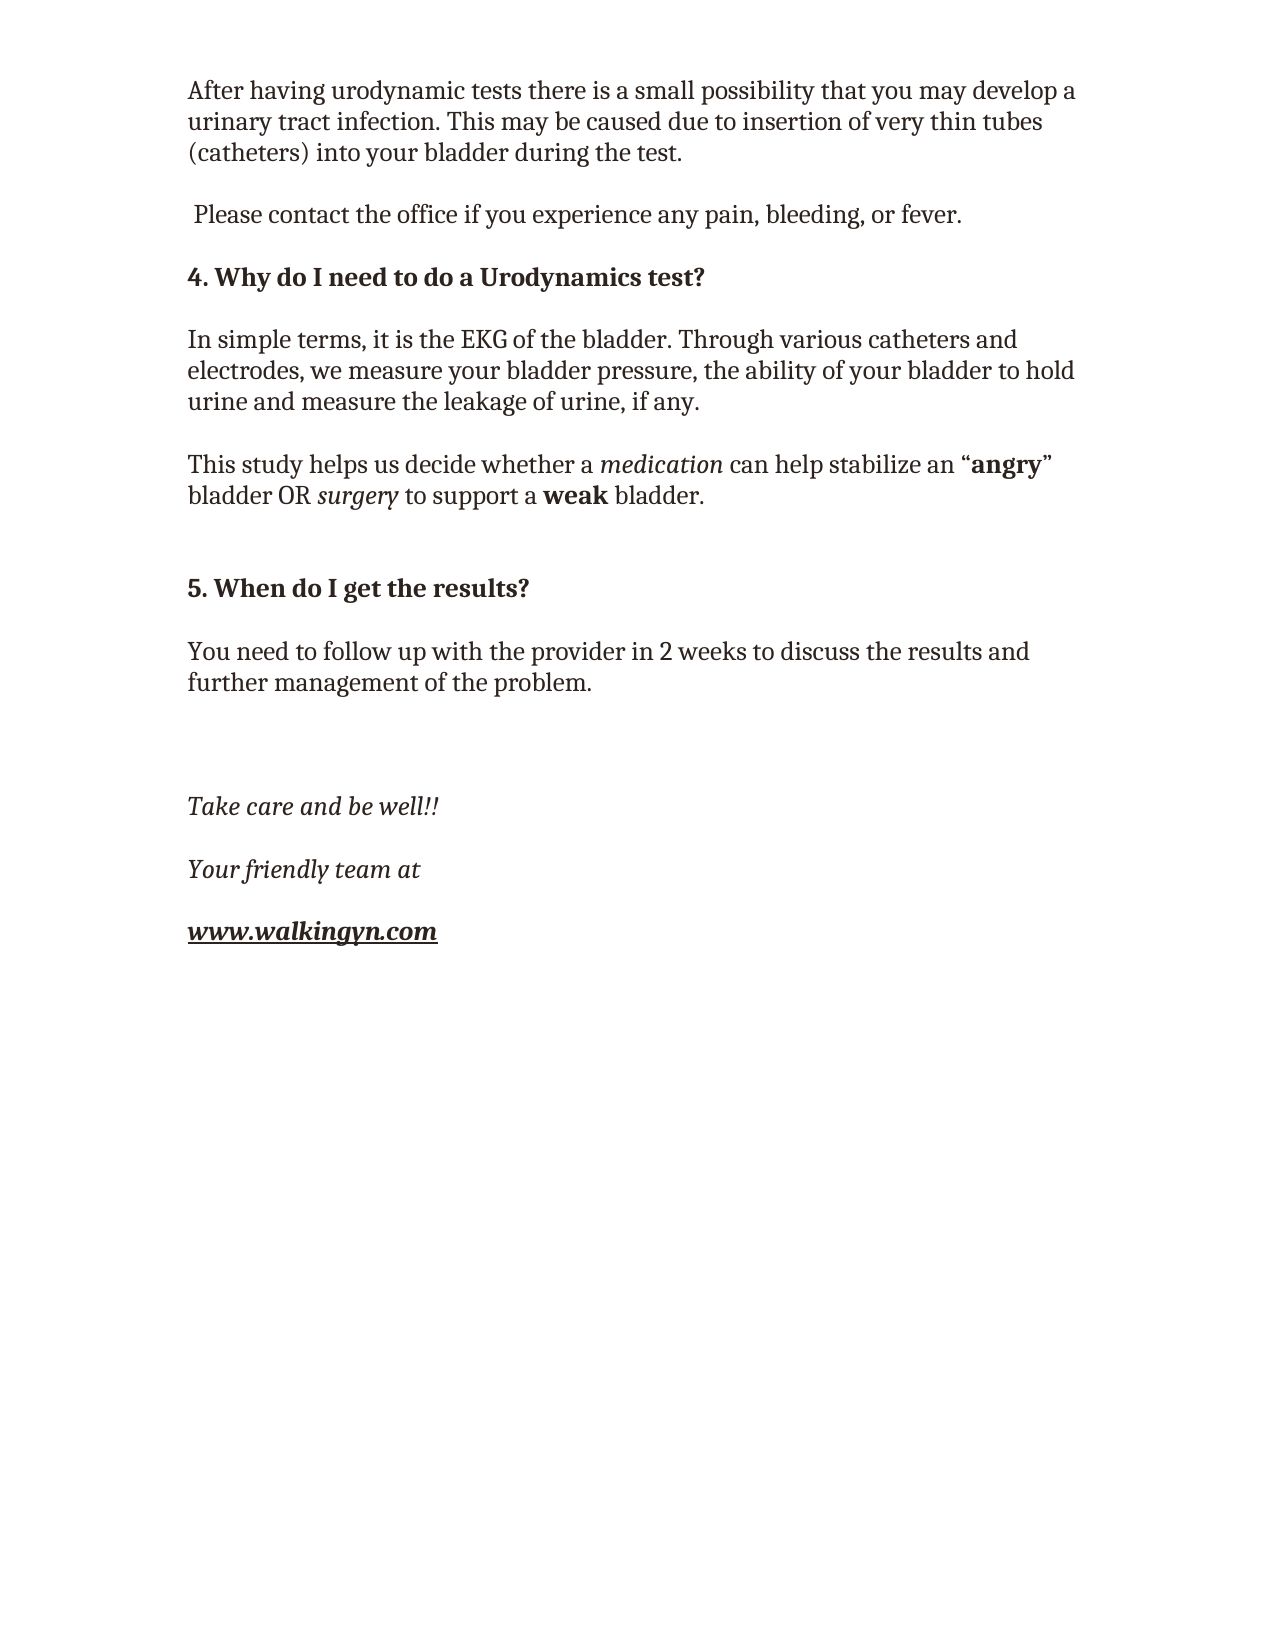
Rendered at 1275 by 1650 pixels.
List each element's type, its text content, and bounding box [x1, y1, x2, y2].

text Your friendly team at [187, 854, 1087, 885]
text This study helps us decide whether a medication can help stabilize an “angry” bladder OR surgery to support a weak bladder. [187, 449, 1087, 511]
text www.walkingyn.com [187, 916, 1087, 947]
text 4. Why do I need to do a Urodynamics test? [187, 262, 1087, 293]
text In simple terms, it is the EKG of the bladder. Through various catheters and electrodes, we measure your bladder pressure, the ability of your bladder to hold urine and measure the leakage of urine, if any. [187, 324, 1087, 418]
text Take care and be well!! [187, 791, 1087, 822]
text 5. When do I get the results? [187, 573, 1087, 604]
text After having urodynamic tests there is a small possibility that you may develop a urinary tract infection. This may be caused due to insertion of very thin tubes (catheters) into your bladder during the test. [187, 75, 1087, 168]
text Please contact the office if you experience any pain, bleeding, or fever. [187, 199, 1087, 231]
text You need to follow up with the provider in 2 weeks to discuss the results and further management of the problem. [187, 636, 1087, 698]
